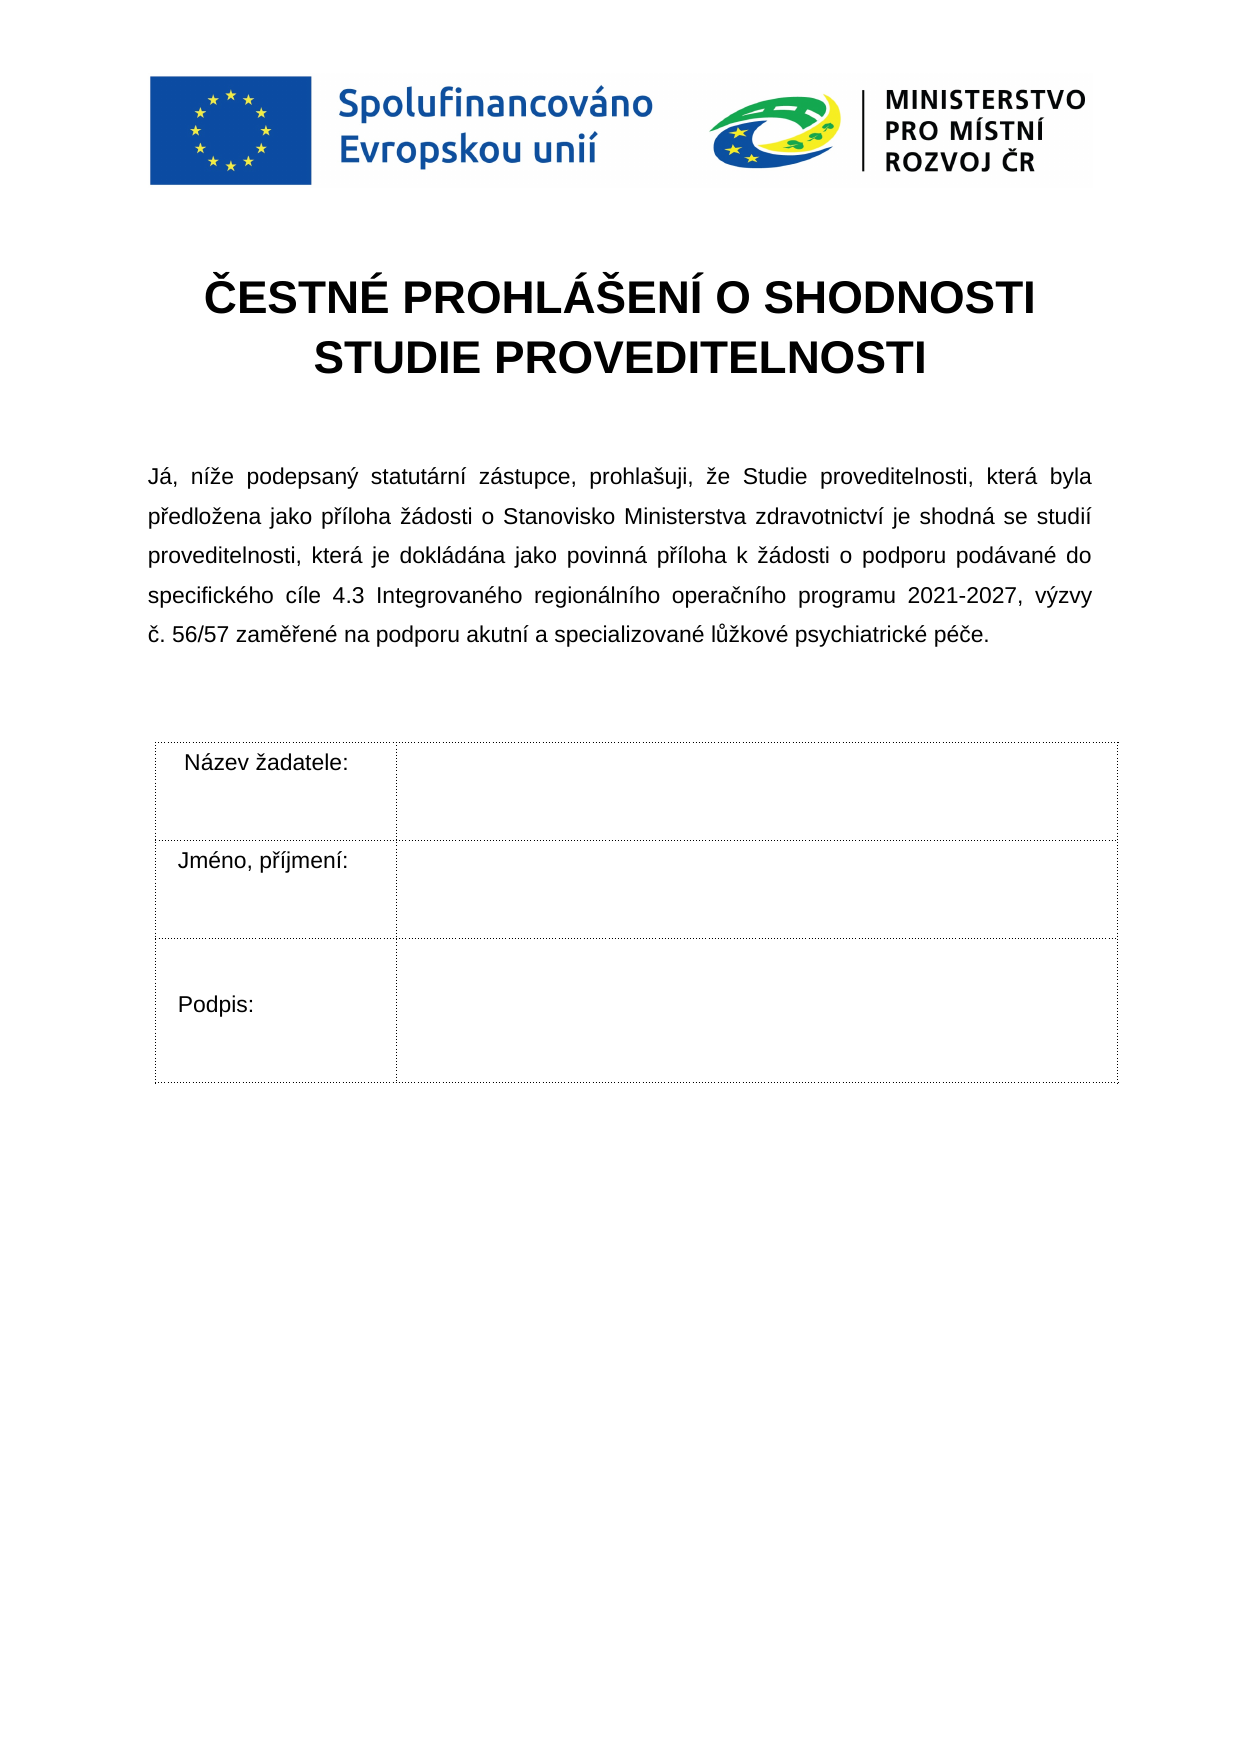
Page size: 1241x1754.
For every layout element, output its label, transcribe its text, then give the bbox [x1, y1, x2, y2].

table_cell [396, 840, 1118, 938]
text Čestné prohlášení o shodnosti studie proveditelnosti [148, 270, 1093, 383]
table_cell Jméno, příjmení: [155, 840, 396, 938]
text Já, níže podepsaný statutární zástupce, prohlašuji, že Studie proveditelnosti, která byla předložena jako příloha žádosti o Stanovisko Ministerstva zdravotnictví je shodná se studií proveditelnosti, která je dokládána jako povinná příloha k žádosti o podporu podávané do specifického cíle 4.3 Integrovaného regionálního operačního programu 2021-2027, výzvy č. 56/57 zaměřené na podporu akutní a specializované lůžkové psychiatrické péče. [148, 463, 1093, 647]
table_header [396, 742, 1118, 840]
table_header Název žadatele: [155, 742, 396, 840]
picture [147, 73, 1093, 188]
table_cell Podpis: [155, 938, 396, 1082]
table_cell [396, 938, 1118, 1082]
